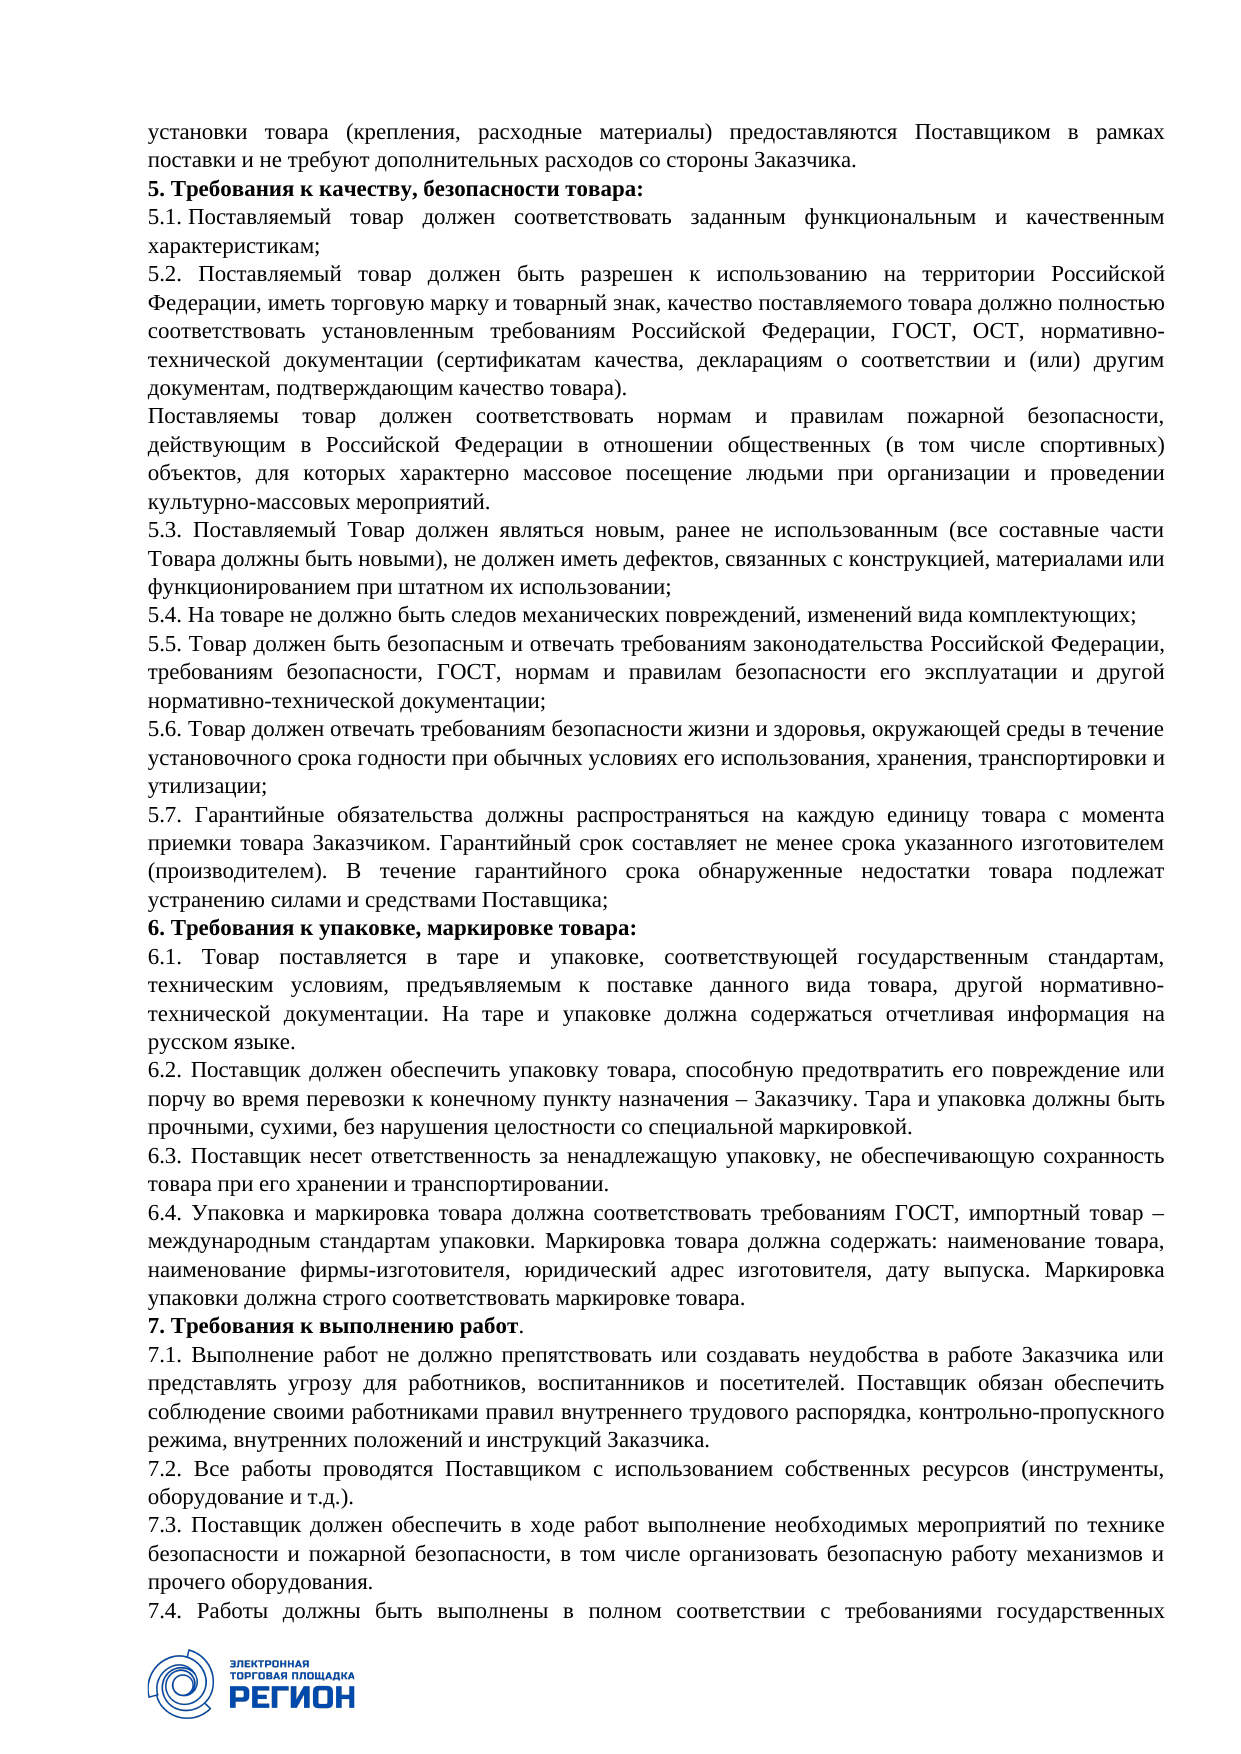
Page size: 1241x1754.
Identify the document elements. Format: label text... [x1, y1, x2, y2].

text 5. Требования к качеству, безопасности товара: [148, 175, 1166, 201]
picture [147, 1649, 355, 1719]
text 5.6. Товар должен отвечать требованиям безопасности жизни и здоровья, окружающей среды в течение установочного срока годности при обычных условиях его использования, хранения, транспортировки и утилизации; [148, 715, 1166, 798]
text 7.2. Все работы проводятся Поставщиком с использованием собственных ресурсов (инструменты, оборудование и т.д.). [148, 1455, 1166, 1509]
text 5.4. На товаре не должно быть следов механических повреждений, изменений вида комплектующих; [148, 602, 1166, 628]
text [148, 118, 1166, 173]
text 6.3. Поставщик несет ответственность за ненадлежащую упаковку, не обеспечивающую сохранность товара при его хранении и транспортировании. [148, 1142, 1166, 1197]
text 7.3. Поставщик должен обеспечить в ходе работ выполнение необходимых мероприятий по технике безопасности и пожарной безопасности, в том числе организовать безопасную работу механизмов и прочего оборудования. [148, 1512, 1166, 1595]
text 5.1. Поставляемый товар должен соответствовать заданным функциональным и качественным характеристикам; [148, 203, 1166, 258]
text 5.2. Поставляемый товар должен быть разрешен к использованию на территории Российской Федерации, иметь торговую марку и товарный знак, качество поставляемого товара должно полностью соответствовать установленным требованиям Российской Федерации, ГОСТ, ОСТ, нормативно-технической документации (сертификатам качества, декларациям о соответствии и (или) другим документам, подтверждающим качество товара). [148, 260, 1166, 400]
text 5.3. Поставляемый Товар должен являться новым, ранее не использованным (все составные части Товара должны быть новыми), не должен иметь дефектов, связанных с конструкцией, материалами или функционированием при штатном их использовании; [148, 516, 1166, 599]
text Поставляемы товар должен соответствовать нормам и правилам пожарной безопасности, действующим в Российской Федерации в отношении общественных (в том числе спортивных) объектов, для которых характерно массовое посещение людьми при организации и проведении культурно-массовых мероприятий. [148, 402, 1166, 514]
text 6.4. Упаковка и маркировка товара должна соответствовать требованиям ГОСТ, импортный товар – международным стандартам упаковки. Маркировка товара должна содержать: наименование товара, наименование фирмы-изготовителя, юридический адрес изготовителя, дату выпуска. Маркировка упаковки должна строго соответствовать маркировке товара. [148, 1199, 1166, 1310]
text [148, 1597, 1166, 1623]
text 6.2. Поставщик должен обеспечить упаковку товара, способную предотвратить его повреждение или порчу во время перевозки к конечному пункту назначения – Заказчику. Тара и упаковка должны быть прочными, сухими, без нарушения целостности со специальной маркировкой. [148, 1057, 1166, 1140]
text 6.1. Товар поставляется в таре и упаковке, соответствующей государственным стандартам, техническим условиям, предъявляемым к поставке данного вида товара, другой нормативно-технической документации. На таре и упаковке должна содержаться отчетливая информация на русском языке. [148, 943, 1166, 1054]
text 5.5. Товар должен быть безопасным и отвечать требованиям законодательства Российской Федерации, требованиям безопасности, ГОСТ, нормам и правилам безопасности его эксплуатации и другой нормативно-технической документации; [148, 630, 1166, 713]
text 6. Требования к упаковке, маркировке товара: [148, 914, 1166, 941]
text 7.1. Выполнение работ не должно препятствовать или создавать неудобства в работе Заказчика или представлять угрозу для работников, воспитанников и посетителей. Поставщик обязан обеспечить соблюдение своими работниками правил внутреннего трудового распорядка, контрольно-пропускного режима, внутренних положений и инструкций Заказчика. [148, 1341, 1166, 1453]
text 7. Требования к выполнению работ. [148, 1312, 1166, 1339]
text 5.7. Гарантийные обязательства должны распространяться на каждую единицу товара с момента приемки товара Заказчиком. Гарантийный срок составляет не менее срока указанного изготовителем (производителем). В течение гарантийного срока обнаруженные недостатки товара подлежат устранению силами и средствами Поставщика; [148, 801, 1166, 912]
